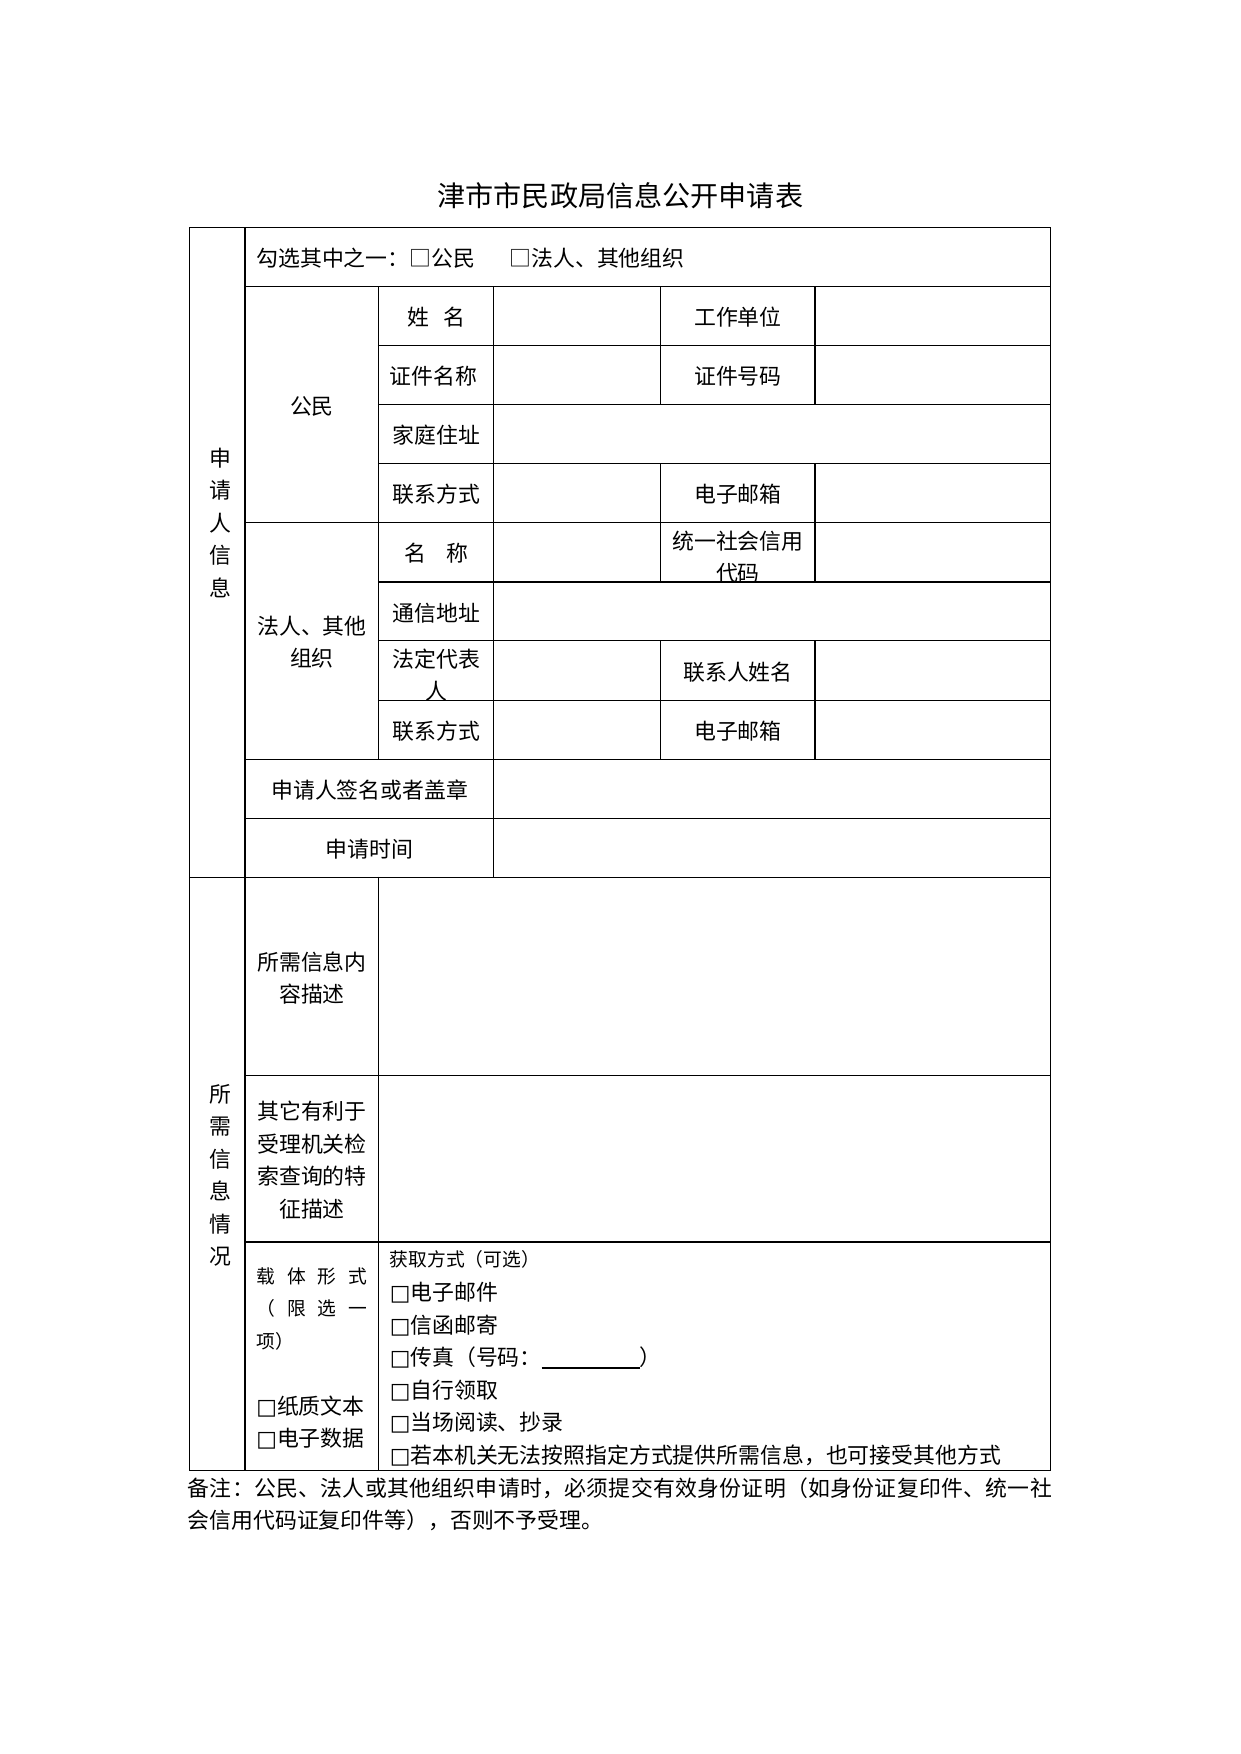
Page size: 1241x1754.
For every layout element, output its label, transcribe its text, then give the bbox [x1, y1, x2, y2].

table_cell 联系方式 [379, 701, 493, 758]
table_cell 证件名称 [379, 346, 493, 404]
table_cell 姓 名 [379, 287, 493, 345]
table_cell [816, 701, 1050, 758]
table_cell [494, 641, 660, 699]
table_cell 法人、其他组织 [246, 523, 378, 758]
table_cell 法定代表人 [379, 641, 493, 699]
table_cell 公民 [246, 287, 378, 522]
table_cell [379, 878, 1050, 1075]
table_cell 联系人姓名 [661, 641, 814, 699]
table_header 勾选其中之一：□公民 □法人、其他组织 [246, 228, 1050, 286]
table_cell [494, 701, 660, 758]
table_cell [494, 583, 1050, 640]
table_cell [816, 287, 1050, 345]
table_cell 所需信息内容描述 [246, 878, 378, 1075]
table_cell 其它有利于受理机关检索查询的特征描述 [246, 1076, 378, 1241]
table_cell [494, 760, 1050, 818]
table_cell 名 称 [379, 523, 493, 581]
table_cell [816, 523, 1050, 581]
table_cell [494, 523, 660, 581]
table_cell 所需信息情况 [190, 878, 244, 1470]
table_cell 电子邮箱 [661, 464, 814, 522]
table_cell 证件号码 [661, 346, 814, 404]
table_cell 联系方式 [379, 464, 493, 522]
table_cell 获取方式（可选） □电子邮件 □信函邮寄 □传真（号码： ） □自行领取 □当场阅读、抄录 □若本机关无法按照指定方式提供所需信息，也可接受其他方式 [379, 1243, 1050, 1470]
text 津市市民政局信息公开申请表 [187, 162, 1053, 227]
table_cell [494, 819, 1050, 877]
table_cell [494, 346, 660, 404]
table_cell [494, 405, 1050, 463]
table_cell 通信地址 [379, 583, 493, 640]
table_cell [494, 287, 660, 345]
table_cell 家庭住址 [379, 405, 493, 463]
text 备注：公民、法人或其他组织申请时，必须提交有效身份证明（如身份证复印件、统一社会信用代码证复印件等），否则不予受理。 [187, 1471, 1053, 1534]
table_cell [816, 464, 1050, 522]
table_cell 统一社会信用代码 [661, 523, 814, 581]
table_cell 申请时间 [246, 819, 493, 877]
table_cell [379, 1076, 1050, 1241]
table_cell 载体形式（限选一项） □纸质文本 □电子数据 [246, 1243, 378, 1470]
table_cell [494, 464, 660, 522]
table_cell 工作单位 [661, 287, 814, 345]
table_cell 电子邮箱 [661, 701, 814, 758]
table_cell 申请人签名或者盖章 [246, 760, 493, 818]
table_cell [816, 641, 1050, 699]
table_header 申请人信息 [190, 228, 244, 877]
table_cell [816, 346, 1050, 404]
